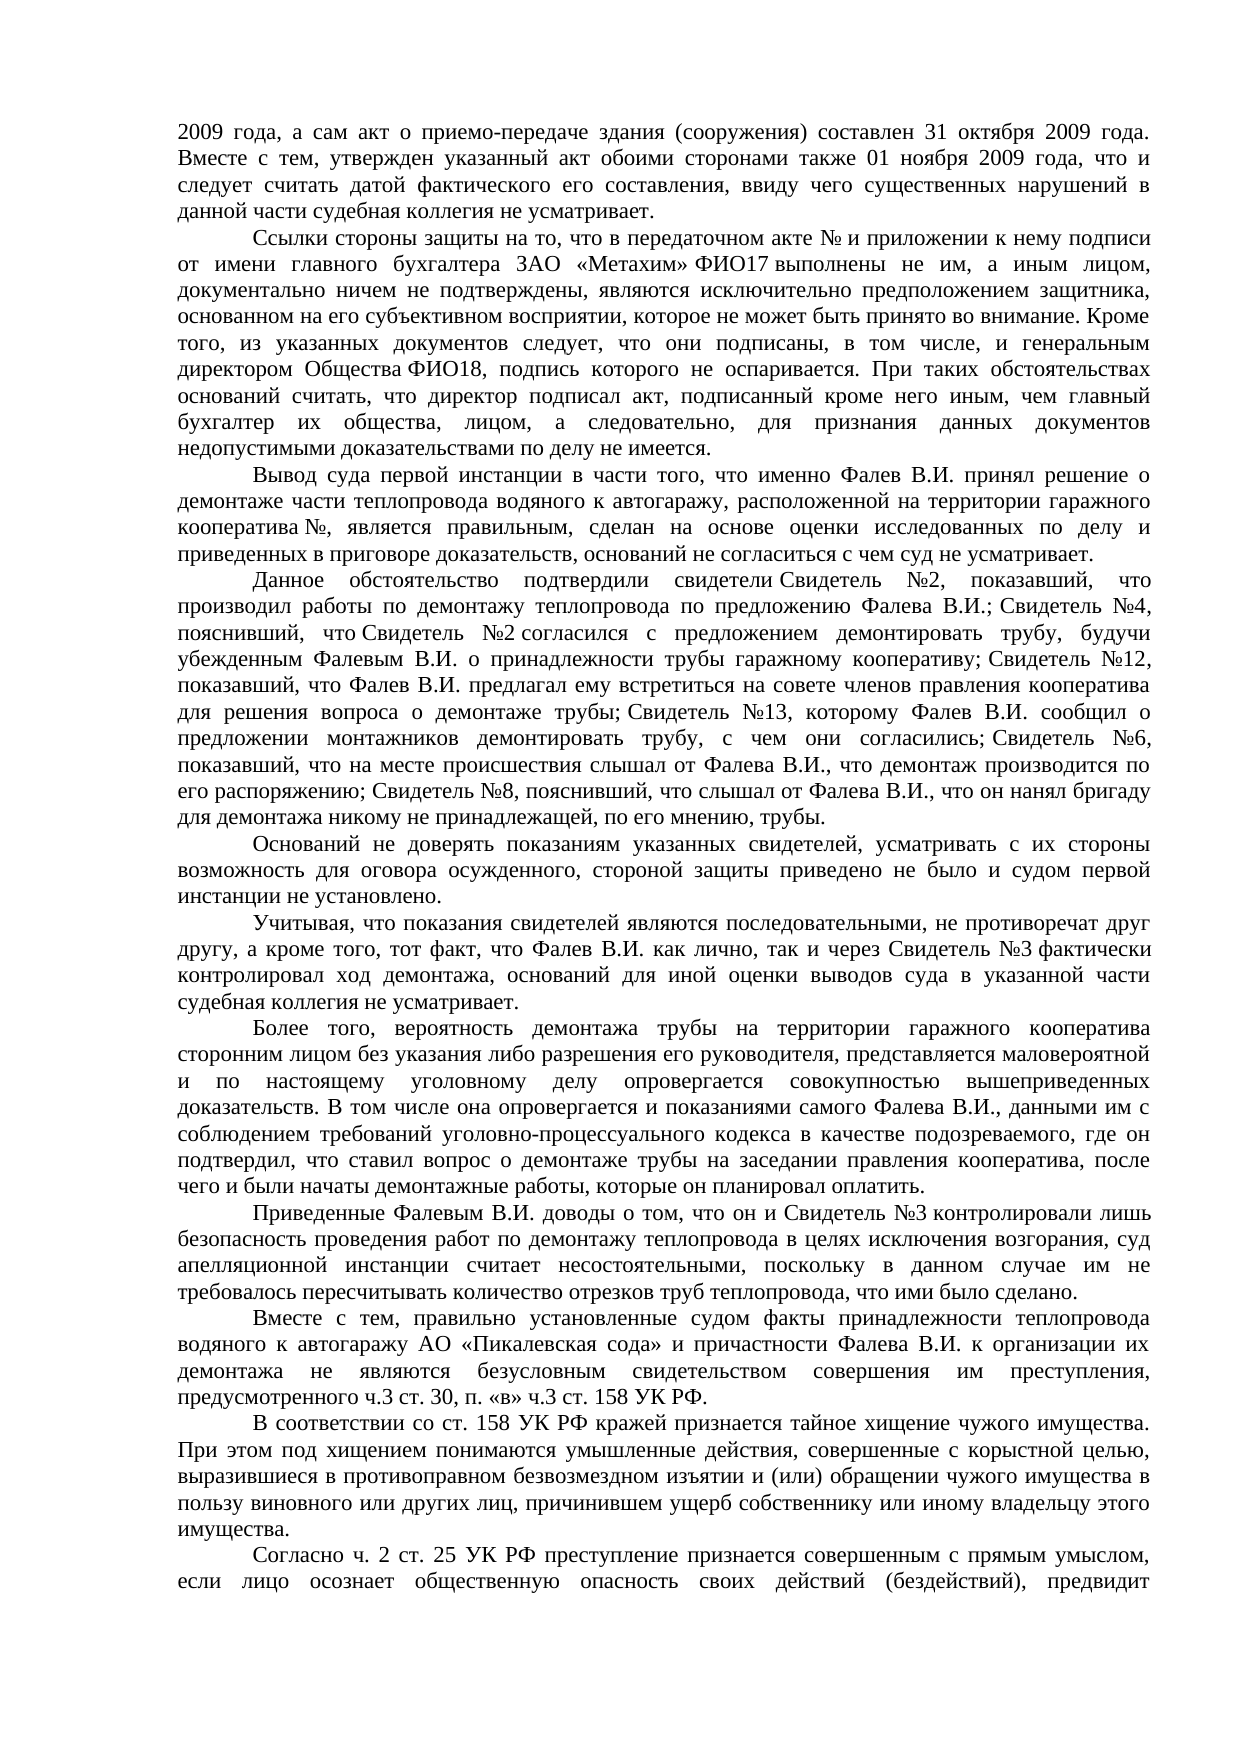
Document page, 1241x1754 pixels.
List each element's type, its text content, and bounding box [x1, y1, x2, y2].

text Более того, вероятность демонтажа трубы на территории гаражного кооператива сторонним лицом без указания либо разрешения его руководителя, представляется маловероятной и по настоящему уголовному делу опровергается совокупностью вышеприведенных доказательств. В том числе она опровергается и показаниями самого Фалева В.И., данными им с соблюдением требований уголовно-процессуального кодекса в качестве подозреваемого, где он подтвердил, что ставил вопрос о демонтаже трубы на заседании правления кооператива, после чего и были начаты демонтажные работы, которые он планировал оплатить. [177, 1014, 1152, 1199]
text Вывод суда первой инстанции в части того, что именно Фалев В.И. принял решение о демонтаже части теплопровода водяного к автогаражу, расположенной на территории гаражного кооператива №, является правильным, сделан на основе оценки исследованных по делу и приведенных в приговоре доказательств, оснований не согласиться с чем суд не усматривает. [177, 461, 1152, 566]
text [177, 1541, 1152, 1594]
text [177, 118, 1152, 223]
text Ссылки стороны защиты на то, что в передаточном акте № и приложении к нему подписи от имени главного бухгалтера ЗАО «Метахим» ФИО17 выполнены не им, а иным лицом, документально ничем не подтверждены, являются исключительно предположением защитника, основанном на его субъективном восприятии, которое не может быть принято во внимание. Кроме того, из указанных документов следует, что они подписаны, в том числе, и генеральным директором Общества ФИО18, подпись которого не оспаривается. При таких обстоятельствах оснований считать, что директор подписал акт, подписанный кроме него иным, чем главный бухгалтер их общества, лицом, а следовательно, для признания данных документов недопустимыми доказательствами по делу не имеется. [177, 223, 1152, 461]
text Учитывая, что показания свидетелей являются последовательными, не противоречат друг другу, а кроме того, тот факт, что Фалев В.И. как лично, так и через Свидетель №3 фактически контролировал ход демонтажа, оснований для иной оценки выводов суда в указанной части судебная коллегия не усматривает. [177, 909, 1152, 1014]
text Оснований не доверять показаниям указанных свидетелей, усматривать с их стороны возможность для оговора осужденного, стороной защиты приведено не было и судом первой инстанции не установлено. [177, 830, 1152, 909]
text В соответствии со ст. 158 УК РФ кражей признается тайное хищение чужого имущества. При этом под хищением понимаются умышленные действия, совершенные с корыстной целью, выразившиеся в противоправном безвозмездном изъятии и (или) обращении чужого имущества в пользу виновного или других лиц, причинившем ущерб собственнику или иному владельцу этого имущества. [177, 1409, 1152, 1541]
text Приведенные Фалевым В.И. доводы о том, что он и Свидетель №3 контролировали лишь безопасность проведения работ по демонтажу теплопровода в целях исключения возгорания, суд апелляционной инстанции считает несостоятельными, поскольку в данном случае им не требовалось пересчитывать количество отрезков труб теплопровода, что ими было сделано. [177, 1199, 1152, 1304]
text Данное обстоятельство подтвердили свидетели Свидетель №2, показавший, что производил работы по демонтажу теплопровода по предложению Фалева В.И.; Свидетель №4, пояснивший, что Свидетель №2 согласился с предложением демонтировать трубу, будучи убежденным Фалевым В.И. о принадлежности трубы гаражному кооперативу; Свидетель №12, показавший, что Фалев В.И. предлагал ему встретиться на совете членов правления кооператива для решения вопроса о демонтаже трубы; Свидетель №13, которому Фалев В.И. сообщил о предложении монтажников демонтировать трубу, с чем они согласились; Свидетель №6, показавший, что на месте происшествия слышал от Фалева В.И., что демонтаж производится по его распоряжению; Свидетель №8, пояснивший, что слышал от Фалева В.И., что он нанял бригаду для демонтажа никому не принадлежащей, по его мнению, трубы. [177, 566, 1152, 830]
text Вместе с тем, правильно установленные судом факты принадлежности теплопровода водяного к автогаражу АО «Пикалевская сода» и причастности Фалева В.И. к организации их демонтажа не являются безусловным свидетельством совершения им преступления, предусмотренного ч.3 ст. 30, п. «в» ч.3 ст. 158 УК РФ. [177, 1304, 1152, 1409]
